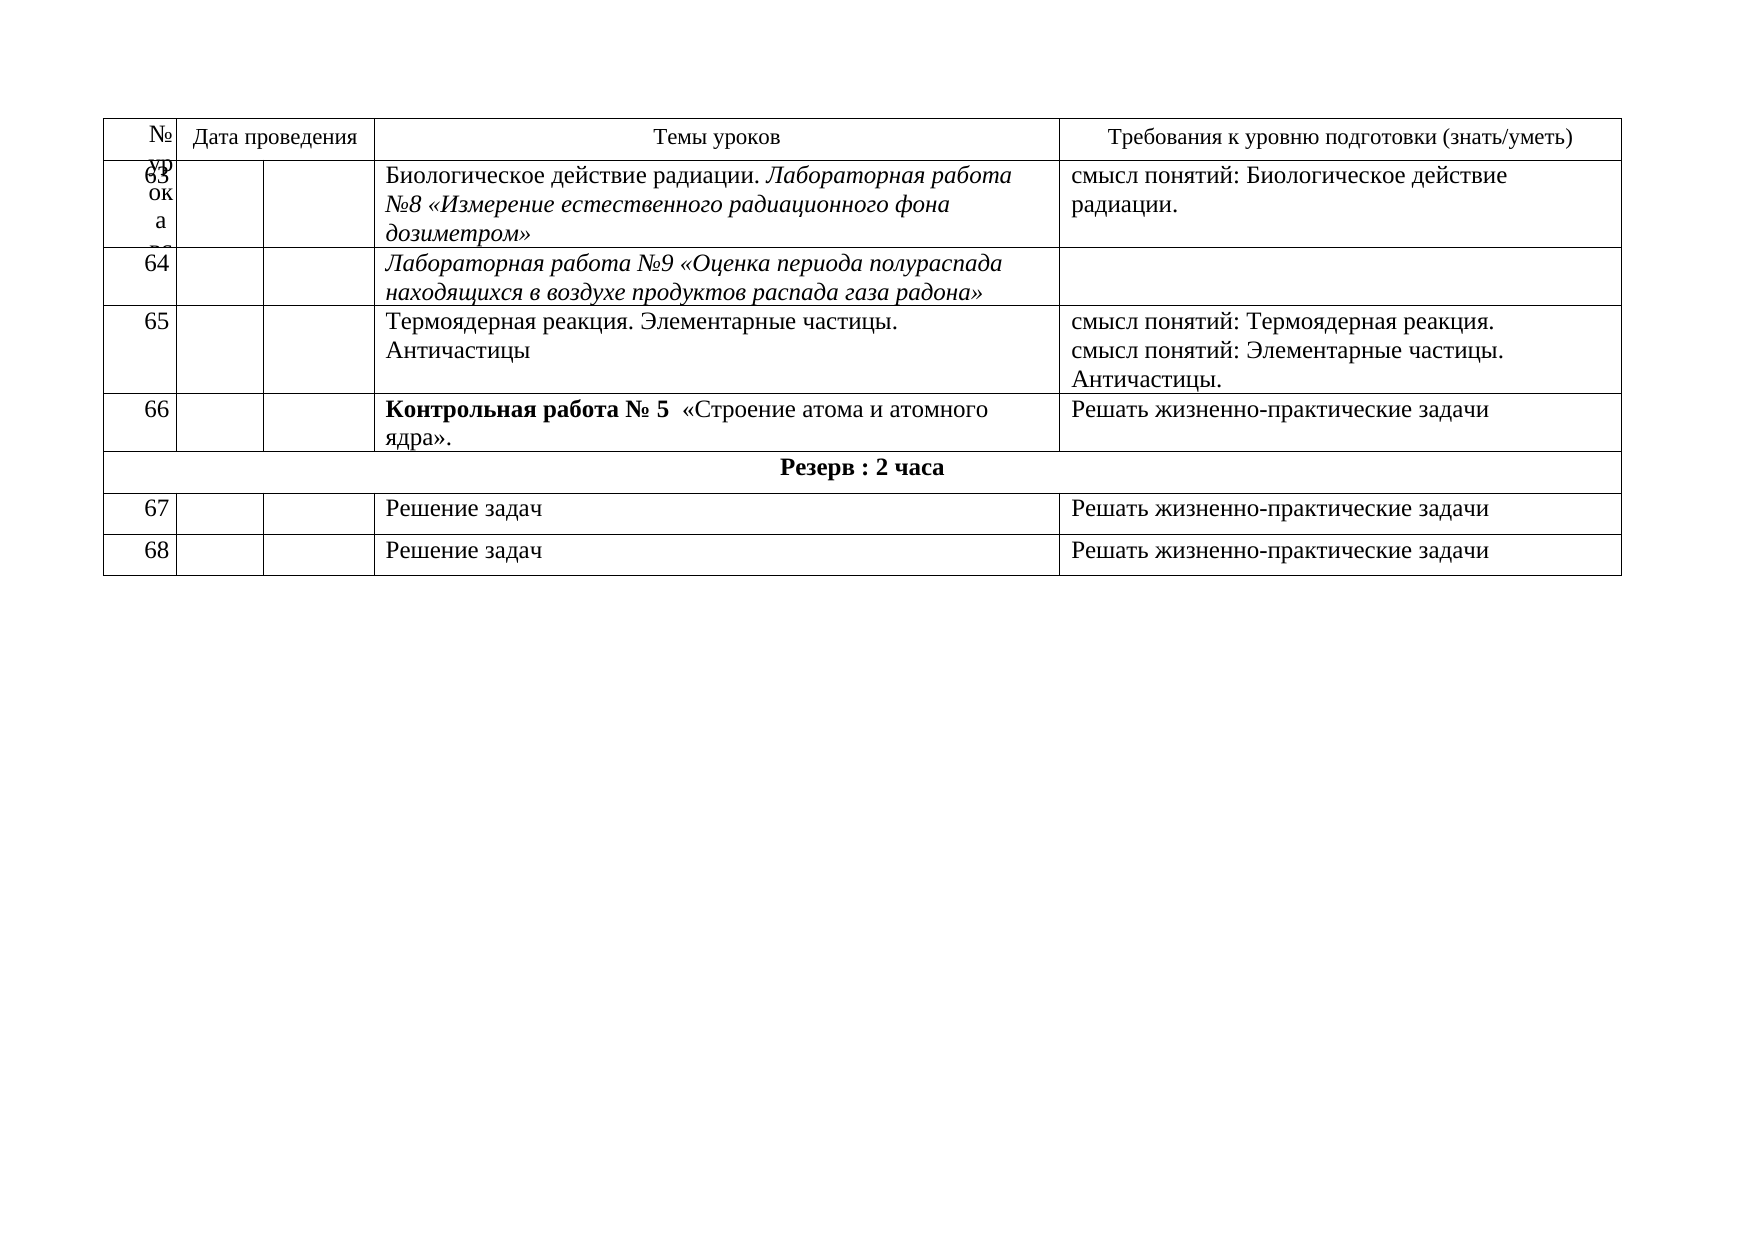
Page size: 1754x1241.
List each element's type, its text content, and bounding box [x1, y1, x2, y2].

table_header Дата проведения [177, 119, 374, 159]
table_cell Резерв : 2 часа [104, 452, 1621, 492]
table_cell [264, 394, 374, 451]
table_cell 65 [104, 306, 176, 393]
table_cell Биологическое действие радиации. Лабораторная работа №8 «Измерение естественного радиационного фона дозиметром» [375, 161, 1059, 247]
table_header Темы уроков [375, 119, 1059, 159]
table_cell [264, 494, 374, 534]
table_cell [264, 248, 374, 305]
table_cell 64 [104, 248, 176, 305]
table_cell [177, 248, 263, 305]
table_cell [264, 161, 374, 247]
table_cell Решение задач [375, 494, 1059, 534]
table_cell Решать жизненно-практические задачи [1060, 494, 1621, 534]
table_cell смысл понятий: Биологическое действие радиации. [1060, 161, 1621, 247]
table_cell Решать жизненно-практические задачи [1060, 535, 1621, 575]
table_header № урока всего [104, 119, 176, 160]
table_cell смысл понятий: Термоядерная реакция. смысл понятий: Элементарные частицы. Античастицы. [1060, 306, 1621, 393]
table_cell 67 [104, 494, 176, 534]
table_cell 68 [104, 535, 176, 575]
table_cell Термоядерная реакция. Элементарные частицы. Античастицы [375, 306, 1059, 393]
table_cell Решать жизненно-практические задачи [1060, 394, 1621, 451]
table_cell [177, 306, 263, 393]
table_cell [177, 161, 263, 247]
table_cell [264, 535, 374, 575]
table_cell Лабораторная работа №9 «Оценка периода полураспада находящихся в воздухе продуктов распада газа радона» [375, 248, 1059, 305]
table_cell Решение задач [375, 535, 1059, 575]
table_cell Контрольная работа № 5 «Строение атома и атомного ядра». [375, 394, 1059, 451]
table_cell [264, 306, 374, 393]
table_cell 66 [104, 394, 176, 451]
table_cell [177, 535, 263, 575]
table_cell [177, 494, 263, 534]
table_header Требования к уровню подготовки (знать/уметь) [1060, 119, 1621, 159]
table_cell [1060, 248, 1621, 305]
table_cell [177, 394, 263, 451]
table_cell 63 [104, 161, 176, 247]
